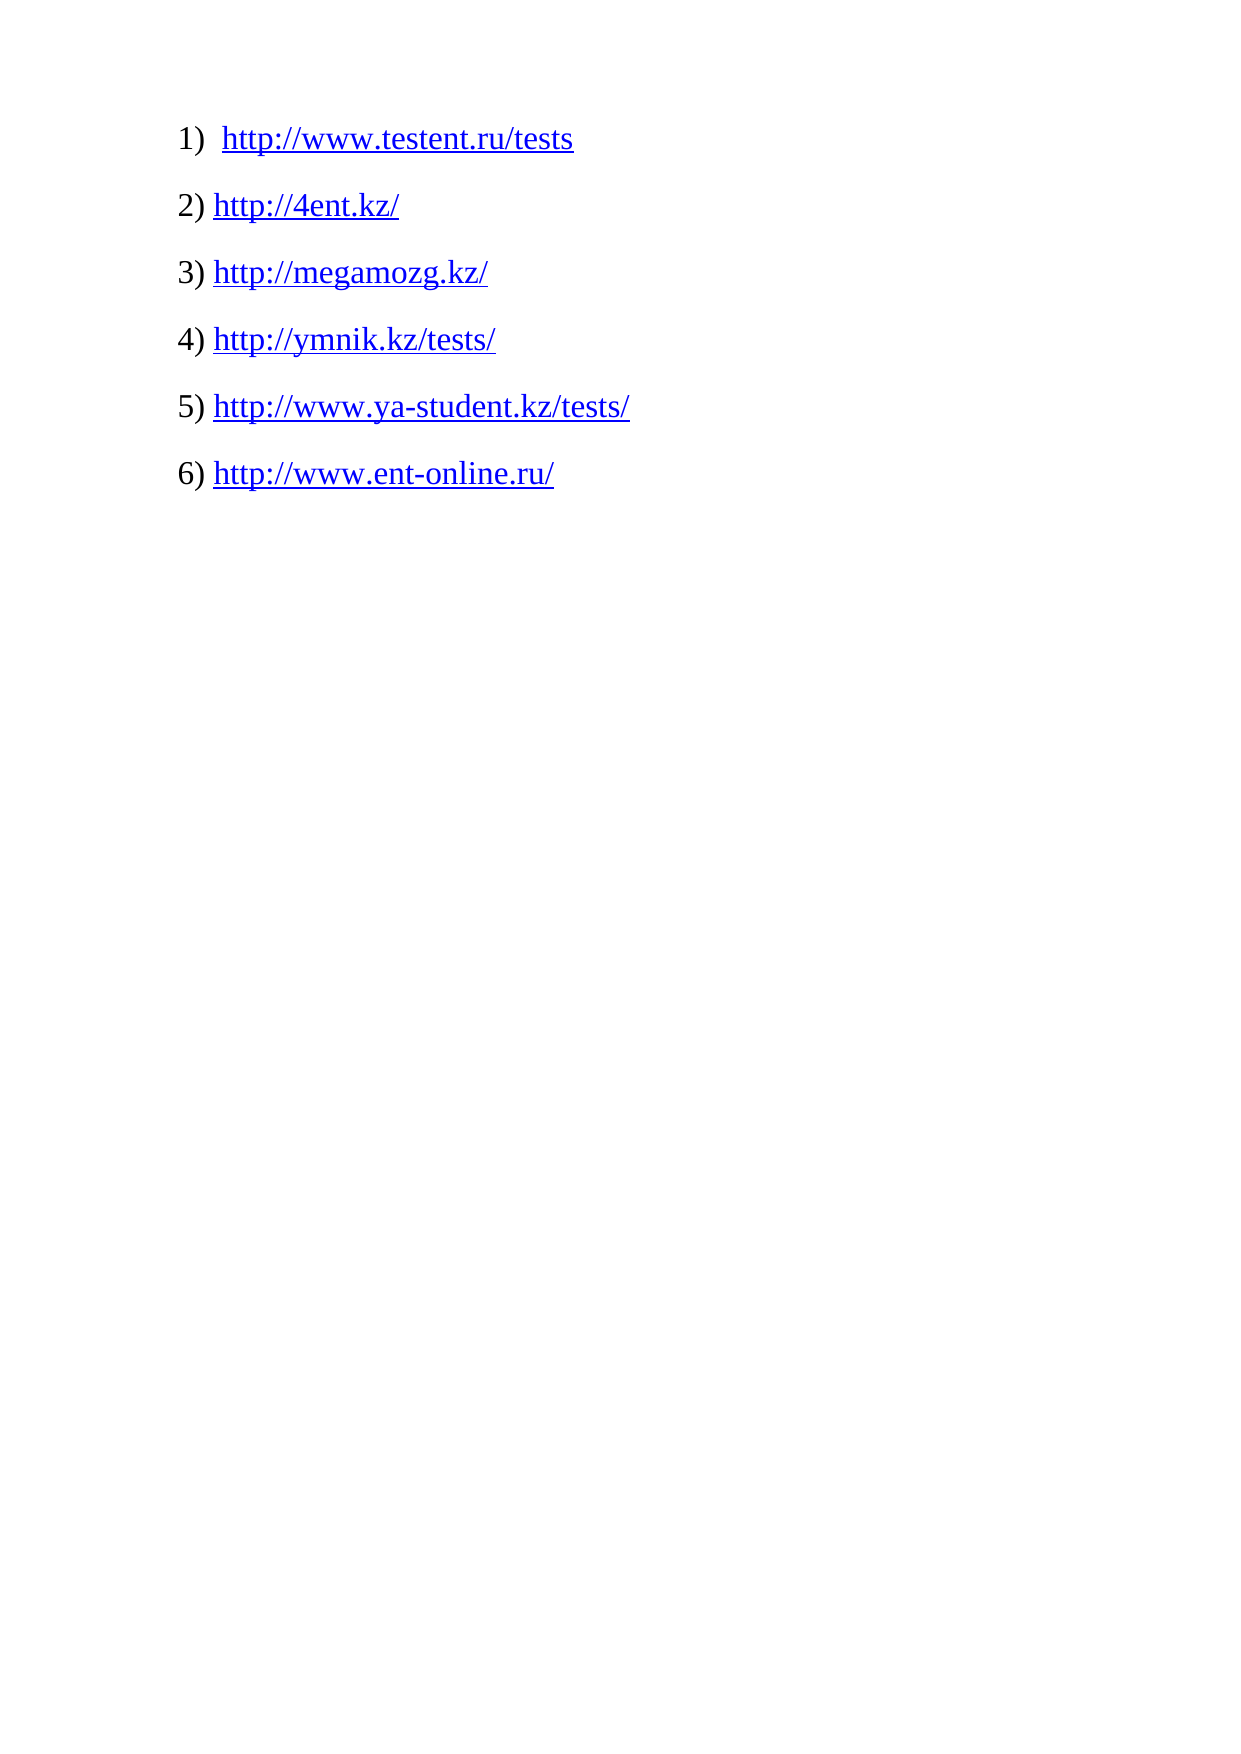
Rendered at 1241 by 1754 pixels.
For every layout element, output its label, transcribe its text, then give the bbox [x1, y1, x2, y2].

text 6) http://www.ent-online.ru/ [177, 453, 1152, 492]
text 5) http://www.ya-student.kz/tests/ [177, 386, 1152, 425]
text 4) http://ymnik.kz/tests/ [177, 319, 1152, 358]
text 2) http://4ent.kz/ [177, 185, 1152, 223]
text 1) http://www.testent.ru/tests [177, 118, 1152, 156]
text 3) http://megamozg.kz/ [177, 252, 1152, 291]
